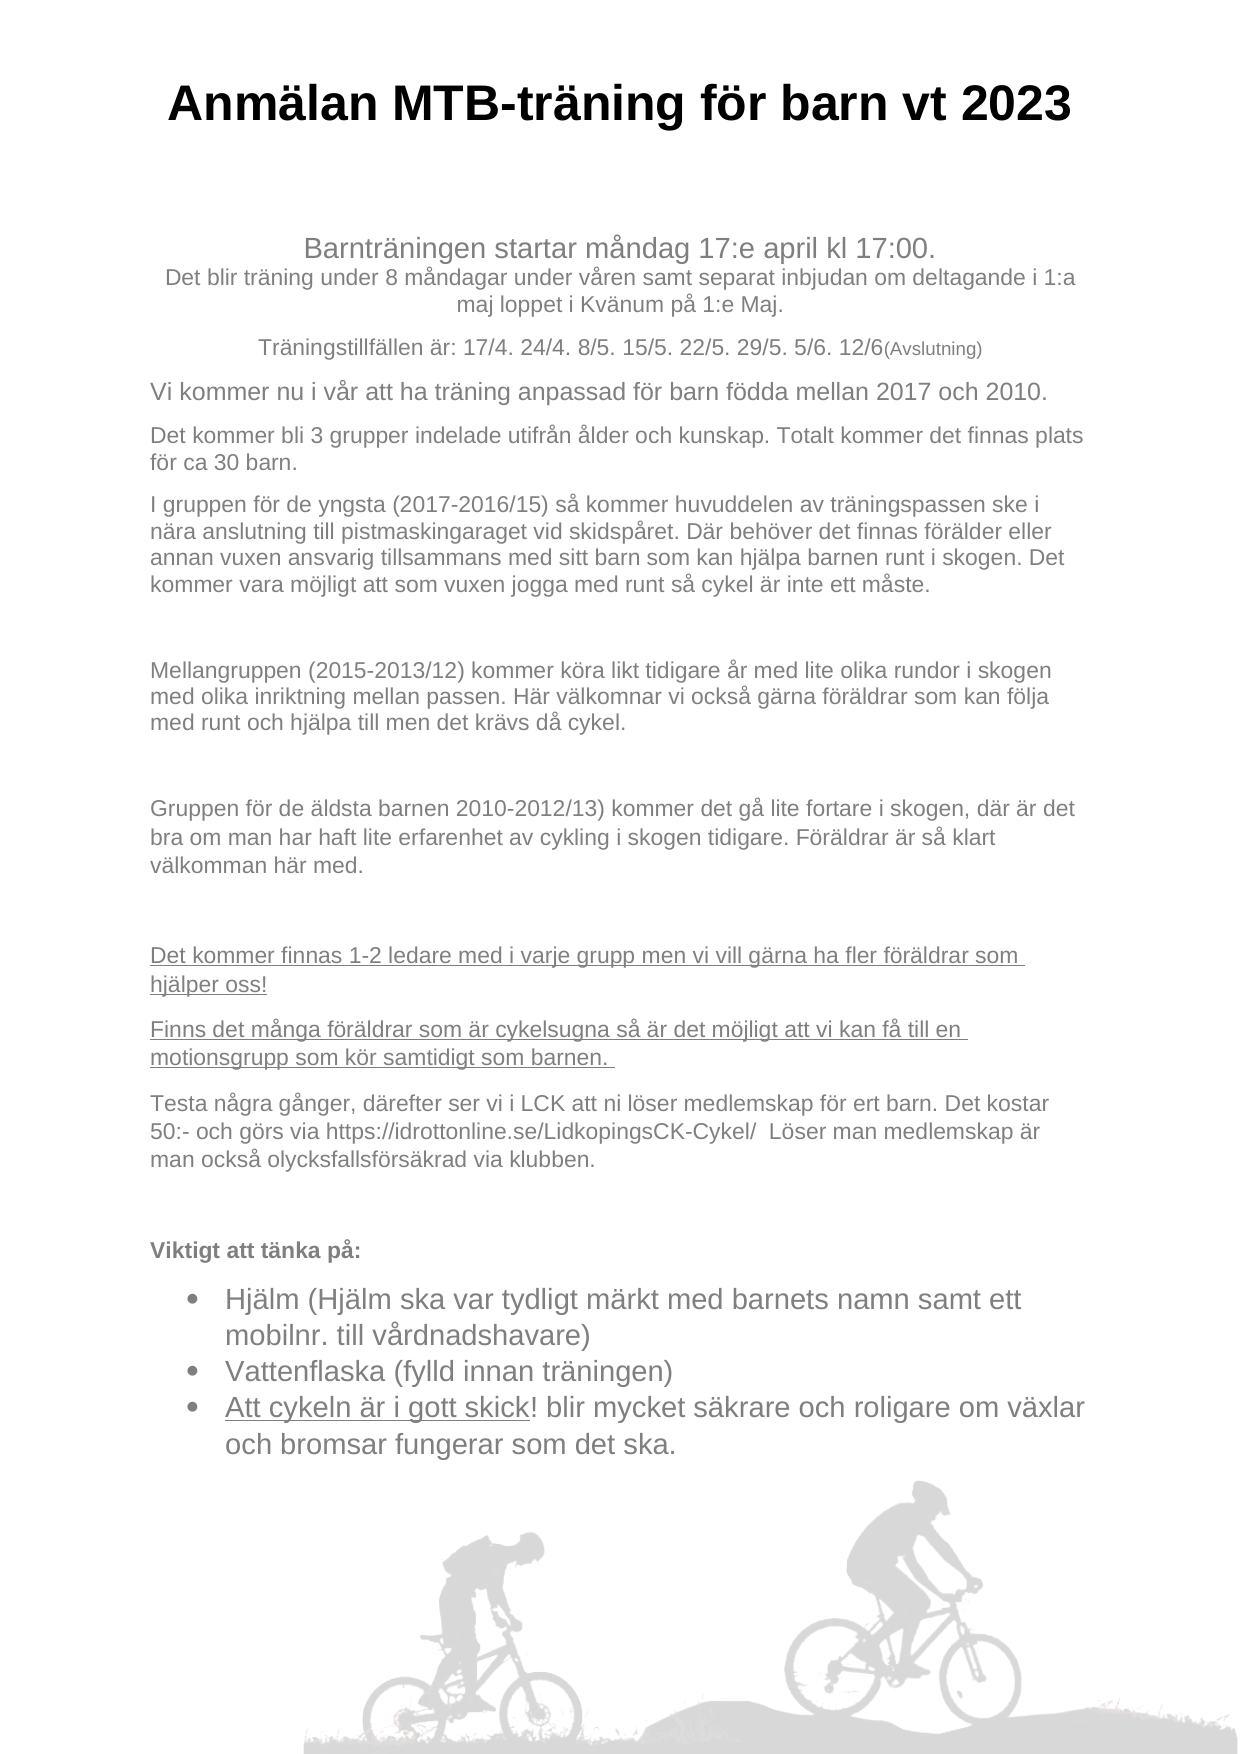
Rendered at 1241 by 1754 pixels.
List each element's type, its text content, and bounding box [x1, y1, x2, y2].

list Att cykeln är i gott skick! blir mycket säkrare och roligare om växlar och bromsar fungerar som det ska. [187, 1391, 1090, 1460]
text Barnträningen startar måndag 17:e april kl 17:00. Det blir träning under 8 måndagar under våren samt separat inbjudan om deltagande i 1:a maj loppet i Kvänum på 1:e Maj. [150, 231, 1090, 317]
list Vattenflaska (fylld innan träningen) [187, 1354, 1090, 1388]
list Hjälm (Hjälm ska var tydligt märkt med barnets namn samt ett mobilnr. till vårdnadshavare) [187, 1282, 1090, 1352]
text Det kommer bli 3 grupper indelade utifrån ålder och kunskap. Totalt kommer det finnas plats för ca 30 barn. [150, 422, 1090, 475]
text Finns det många föräldrar som är cykelsugna så är det möjligt att vi kan få till en motionsgrupp som kör samtidigt som barnen. [150, 1016, 1090, 1071]
text Träningstillfällen är: 17/4. 24/4. 8/5. 15/5. 22/5. 29/5. 5/6. 12/6(Avslutning) [150, 334, 1090, 360]
text Testa några gånger, därefter ser vi i LCK att ni löser medlemskap för ert barn. Det kostar 50:- och görs via https://idrottonline.se/LidkopingsCK-Cykel/ Löser man medlemskap är man också olycksfallsförsäkrad via klubben. [150, 1089, 1090, 1173]
text I gruppen för de yngsta (2017-2016/15) så kommer huvuddelen av träningspassen ske i nära anslutning till pistmaskingaraget vid skidspåret. Där behöver det finnas förälder eller annan vuxen ansvarig tillsammans med sitt barn som kan hjälpa barnen runt i skogen. Det kommer vara möjligt att som vuxen jogga med runt så cykel är inte ett måste. [150, 491, 1090, 597]
text Mellangruppen (2015-2013/12) kommer köra likt tidigare år med lite olika rundor i skogen med olika inriktning mellan passen. Här välkomnar vi också gärna föräldrar som kan följa med runt och hjälpa till men det krävs då cykel. [150, 657, 1090, 736]
text Det kommer finnas 1-2 ledare med i varje grupp men vi vill gärna ha fler föräldrar som hjälper oss! [150, 942, 1090, 997]
text Gruppen för de äldsta barnen 2010-2012/13) kommer det gå lite fortare i skogen, där är det bra om man har haft lite erfarenhet av cykling i skogen tidigare. Föräldrar är så klart välkomman här med. [150, 795, 1090, 878]
text Viktigt att tänka på: [150, 1237, 1090, 1263]
text Vi kommer nu i vår att ha träning anpassad för barn födda mellan 2017 och 2010. [150, 377, 1090, 405]
